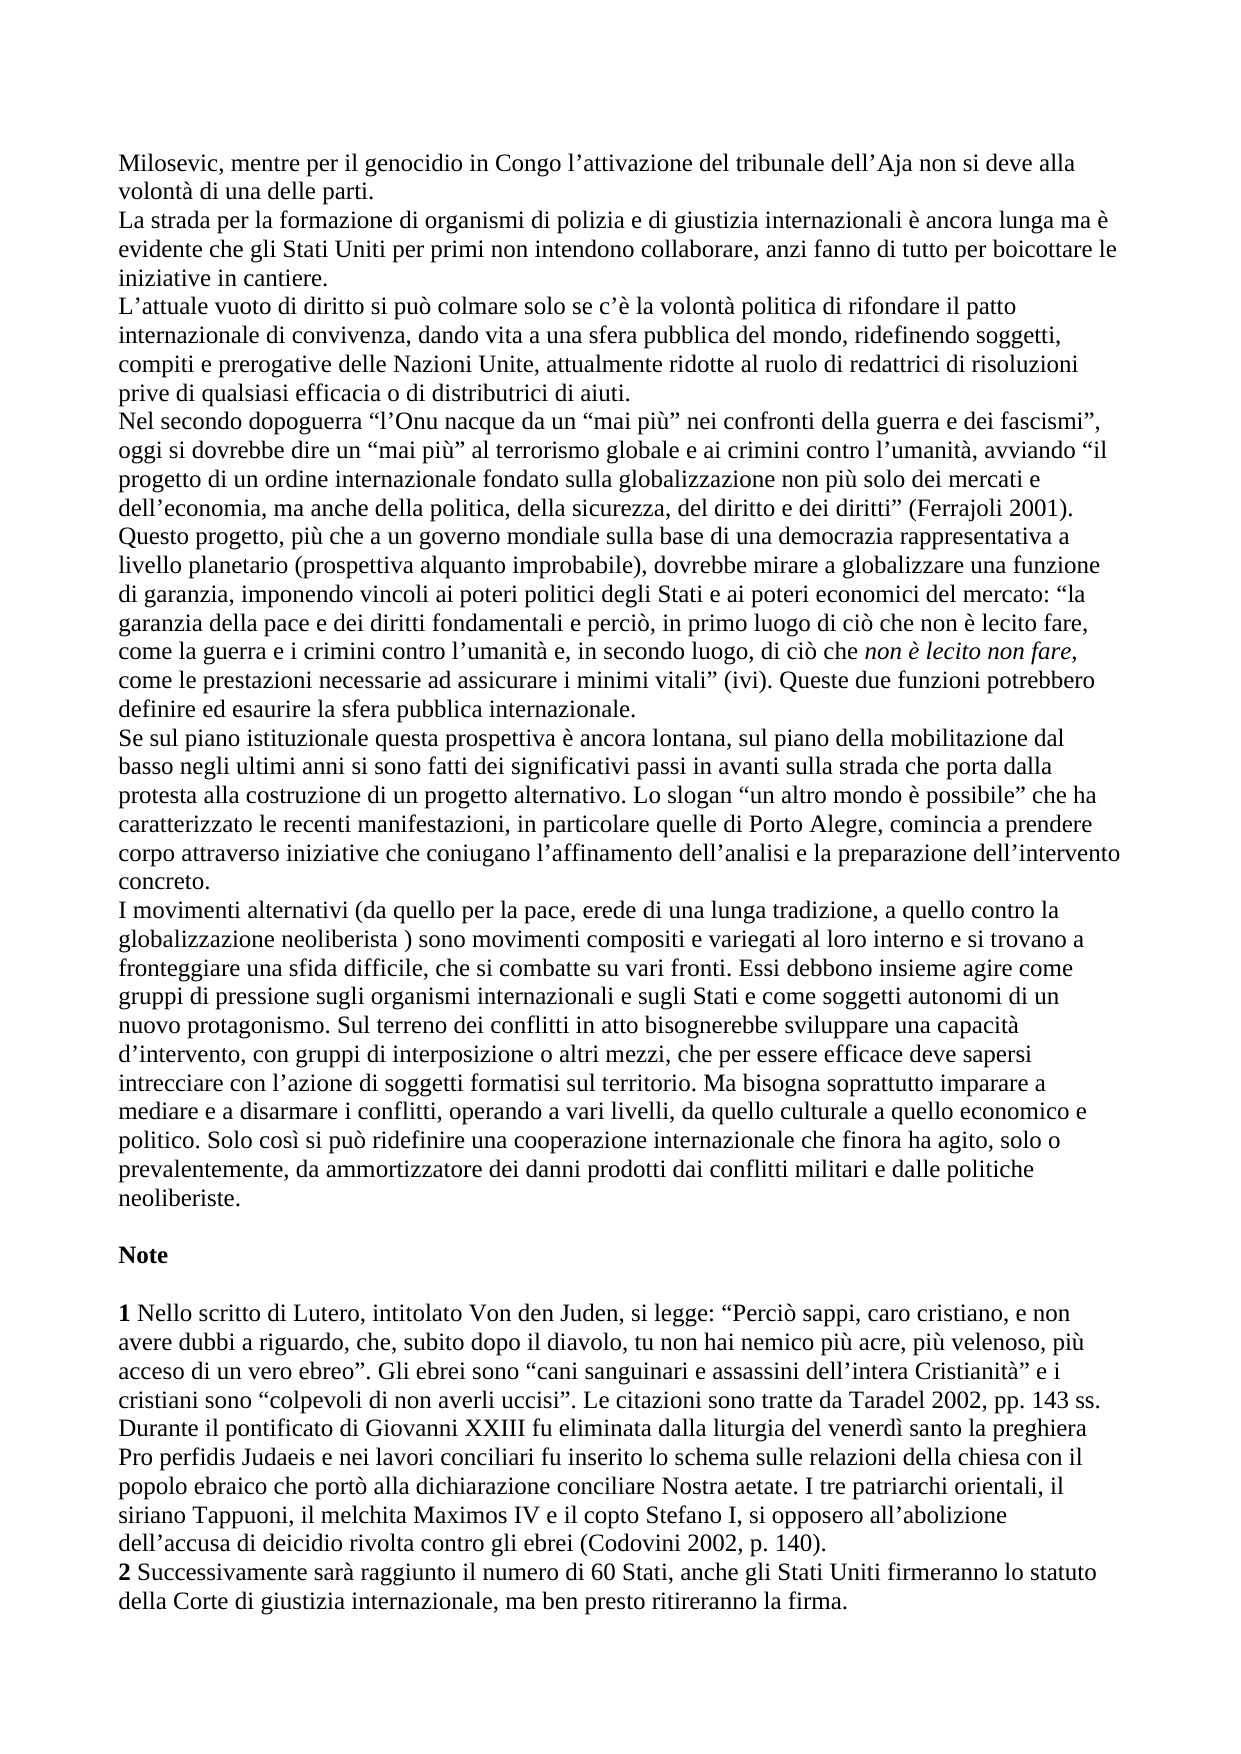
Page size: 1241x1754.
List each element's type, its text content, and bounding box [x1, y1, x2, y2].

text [118, 148, 1122, 1211]
text 1 Nello scritto di Lutero, intitolato Von den Juden, si legge: “Perciò sappi, caro cristiano, e non avere dubbi a riguardo, che, subito dopo il diavolo, tu non hai nemico più acre, più velenoso, più acceso di un vero ebreo”. Gli ebrei sono “cani sanguinari e assassini dell’intera Cristianità” e i cristiani sono “colpevoli di non averli uccisi”. Le citazioni sono tratte da Taradel 2002, pp. 143 ss. Durante il pontificato di Giovanni XXIII fu eliminata dalla liturgia del venerdì santo la preghiera Pro perfidis Judaeis e nei lavori conciliari fu inserito lo schema sulle relazioni della chiesa con il popolo ebraico che portò alla dichiarazione conciliare Nostra aetate. I tre patriarchi orientali, il siriano Tappuoni, il melchita Maximos IV e il copto Stefano I, si opposero all’abolizione dell’accusa di deicidio rivolta contro gli ebrei (Codovini 2002, p. 140). 2 Successivamente sarà raggiunto il numero di 60 Stati, anche gli Stati Uniti firmeranno lo statuto della Corte di giustizia internazionale, ma ben presto ritireranno la firma. [118, 1298, 1122, 1615]
text Note [118, 1241, 1122, 1269]
